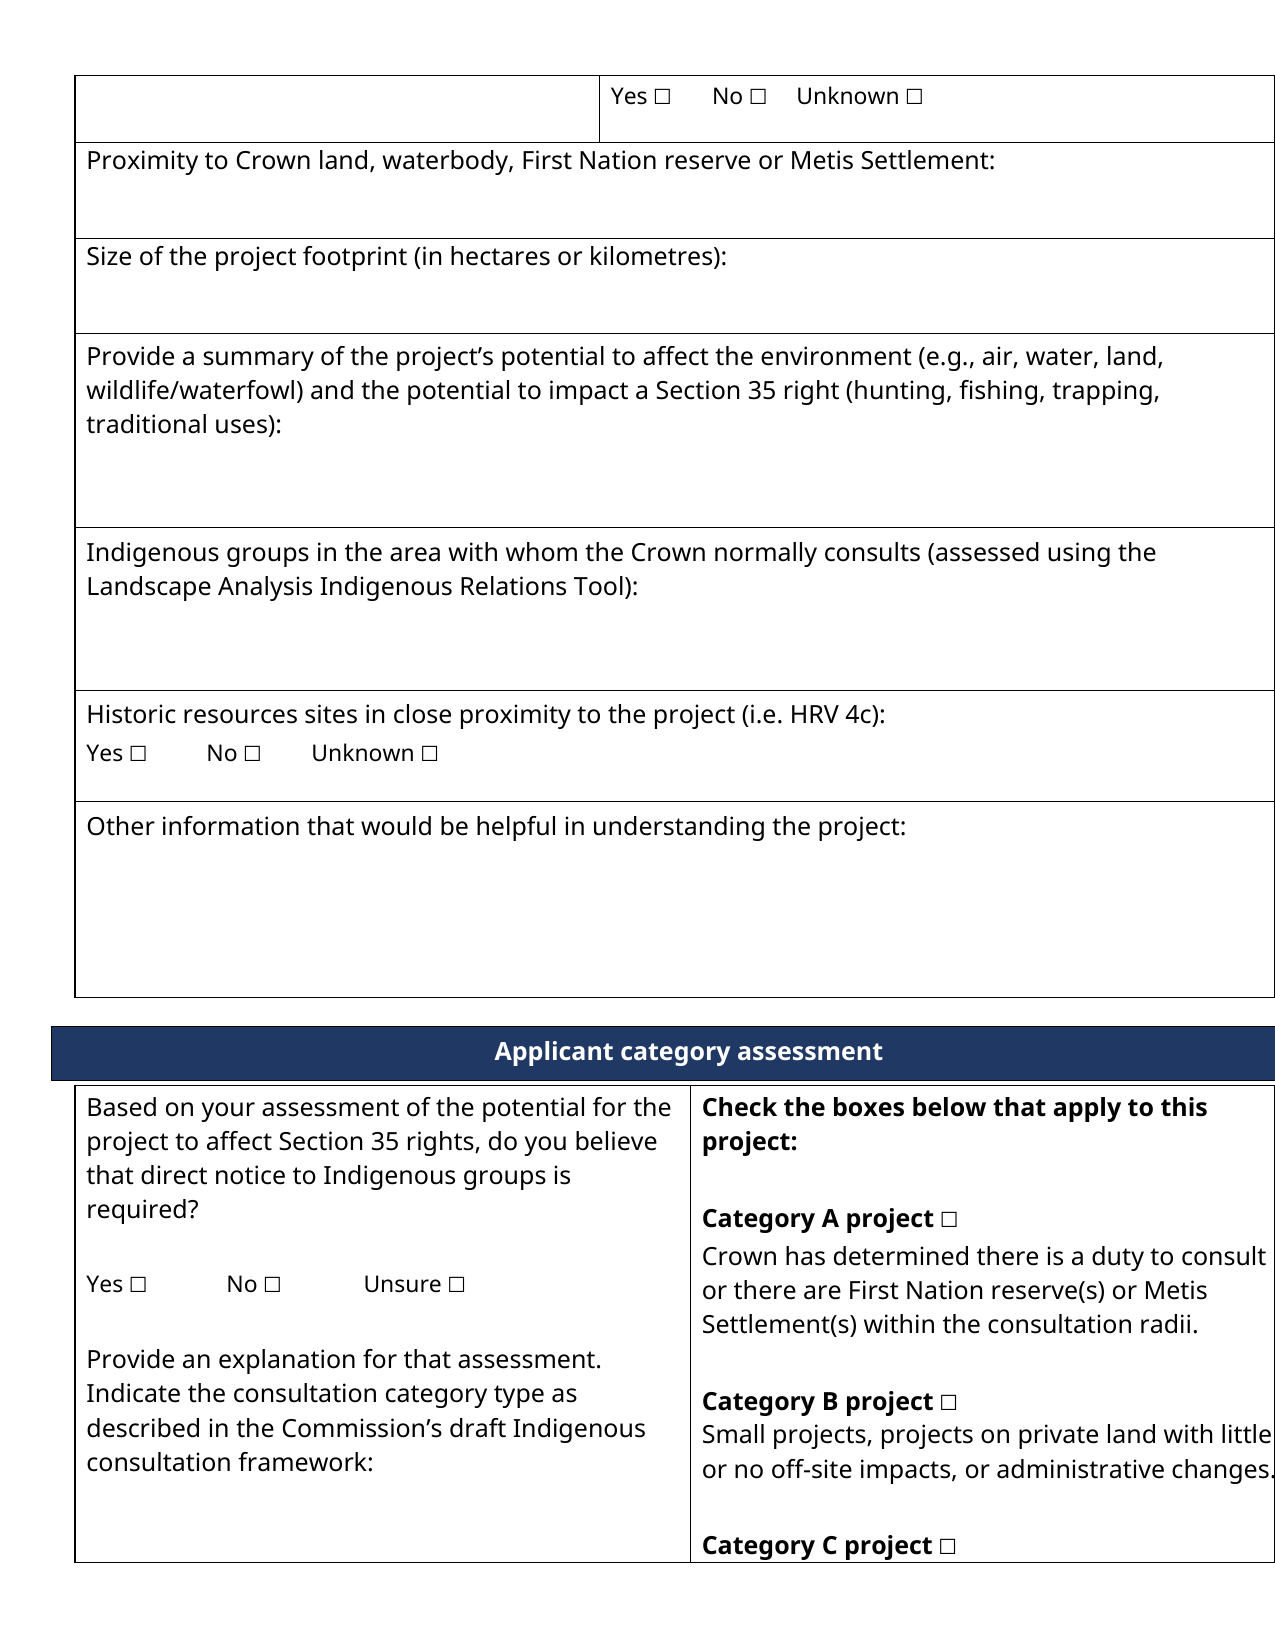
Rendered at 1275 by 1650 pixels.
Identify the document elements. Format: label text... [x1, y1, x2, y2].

table_cell Other information that would be helpful in understanding the project: [76, 802, 1274, 997]
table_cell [600, 76, 1274, 142]
table_cell Indigenous groups in the area with whom the Crown normally consults (assessed using the Landscape Analysis Indigenous Relations Tool): [76, 528, 1274, 689]
table_cell Historic resources sites in close proximity to the project (i.e. HRV 4c): Yes No Unknown [76, 691, 1274, 801]
table_cell Provide a summary of the project’s potential to affect the environment (e.g., air, water, land, wildlife/waterfowl) and the potential to impact a Section 35 right (hunting, fishing, trapping, traditional uses): [76, 334, 1274, 527]
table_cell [76, 76, 599, 142]
table_cell Proximity to Crown land, waterbody, First Nation reserve or Metis Settlement: [76, 143, 1274, 237]
table_cell Size of the project footprint (in hectares or kilometres): [76, 239, 1274, 333]
